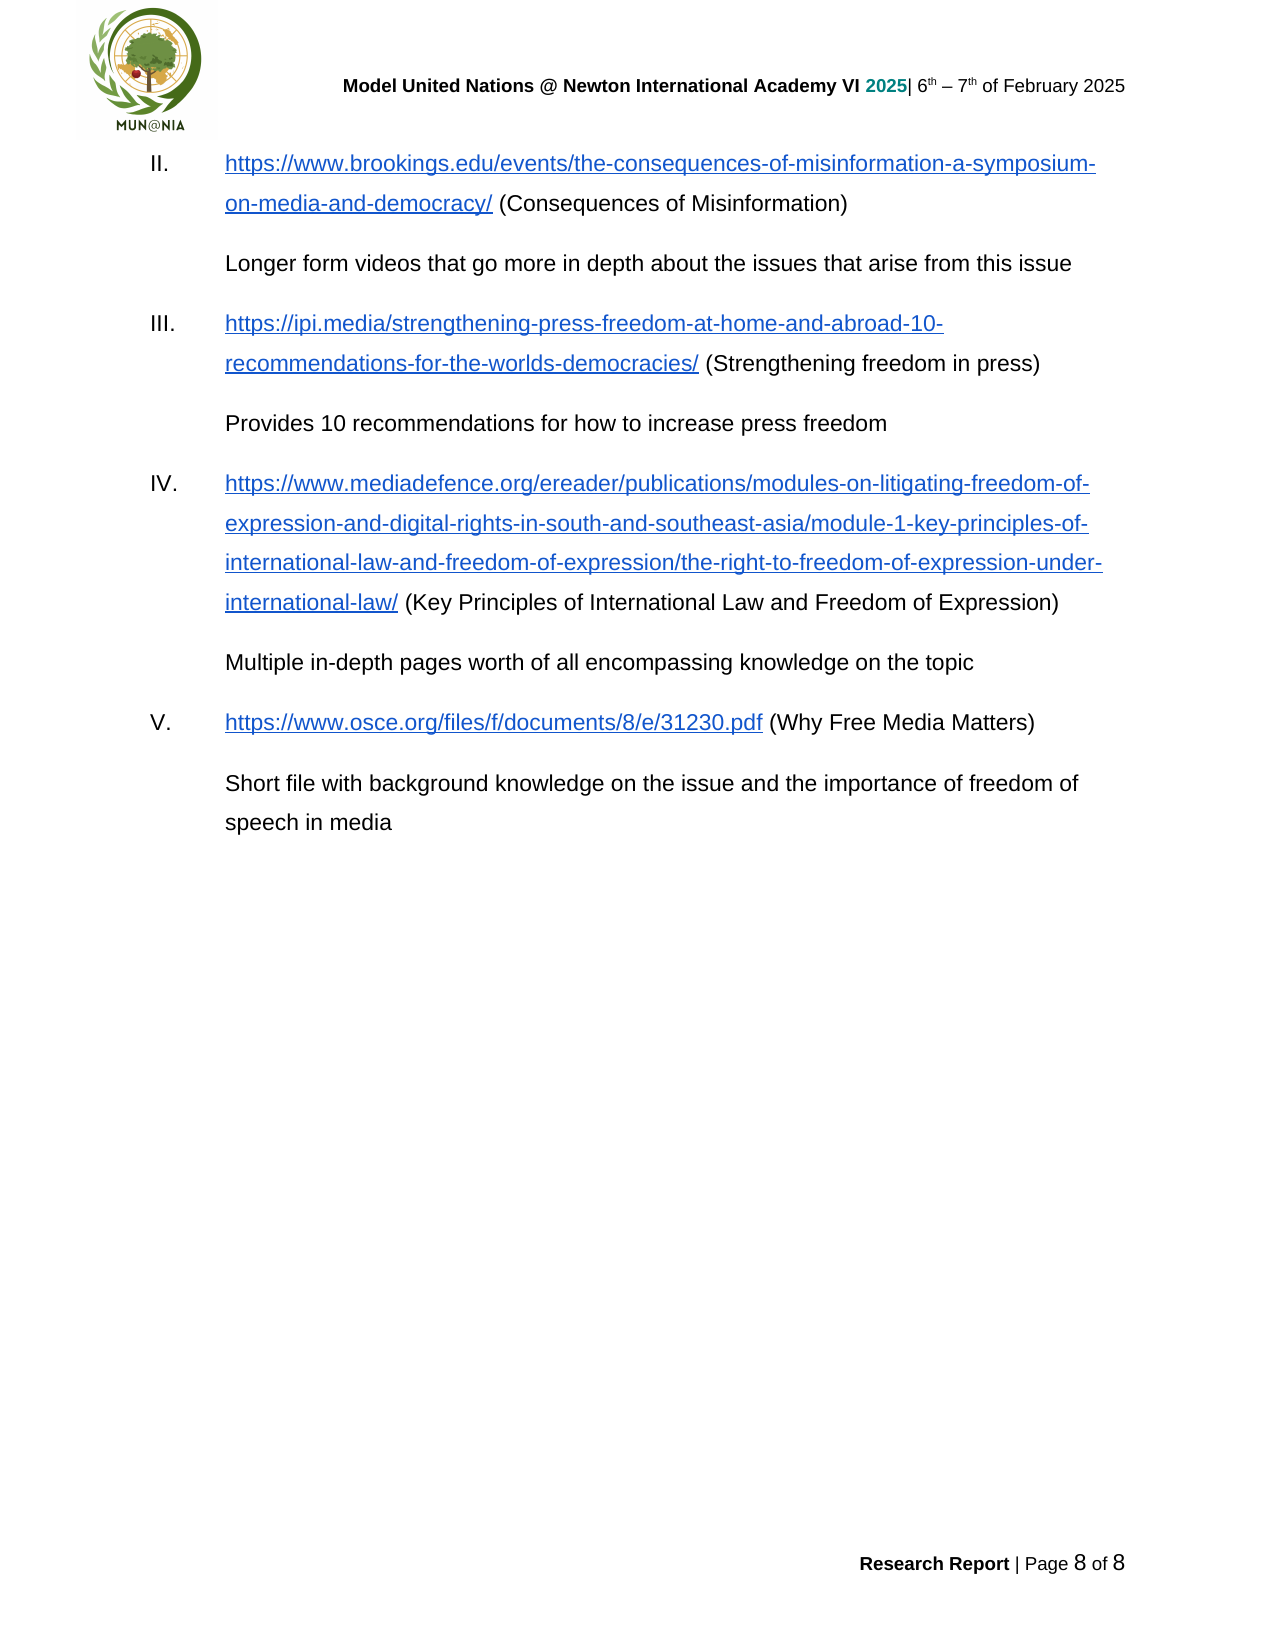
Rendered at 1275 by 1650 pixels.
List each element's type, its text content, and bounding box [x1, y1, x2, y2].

text Short file with background knowledge on the issue and the importance of freedom of speech in media [225, 769, 1125, 835]
list https://www.brookings.edu/events/the-consequences-of-misinformation-a-symposium-on-media-and-democracy/ (Consequences of Misinformation) [150, 150, 1125, 216]
text Multiple in-depth pages worth of all encompassing knowledge on the topic [225, 649, 1125, 675]
picture [75, 0, 218, 140]
text Provides 10 recommendations for how to increase press freedom [225, 410, 1125, 436]
list https://www.osce.org/files/f/documents/8/e/31230.pdf (Why Free Media Matters) [150, 709, 1125, 736]
list https://ipi.media/strengthening-press-freedom-at-home-and-abroad-10-recommendations-for-the-worlds-democracies/ (Strengthening freedom in press) [150, 310, 1125, 376]
text Longer form videos that go more in depth about the issues that arise from this issue [225, 250, 1125, 276]
list https://www.mediadefence.org/ereader/publications/modules-on-litigating-freedom-of-expression-and-digital-rights-in-south-and-southeast-asia/module-1-key-principles-of-international-law-and-freedom-of-expression/the-right-to-freedom-of-expression-under-international-law/ (Key Principles of International Law and Freedom of Expression) [150, 470, 1125, 615]
